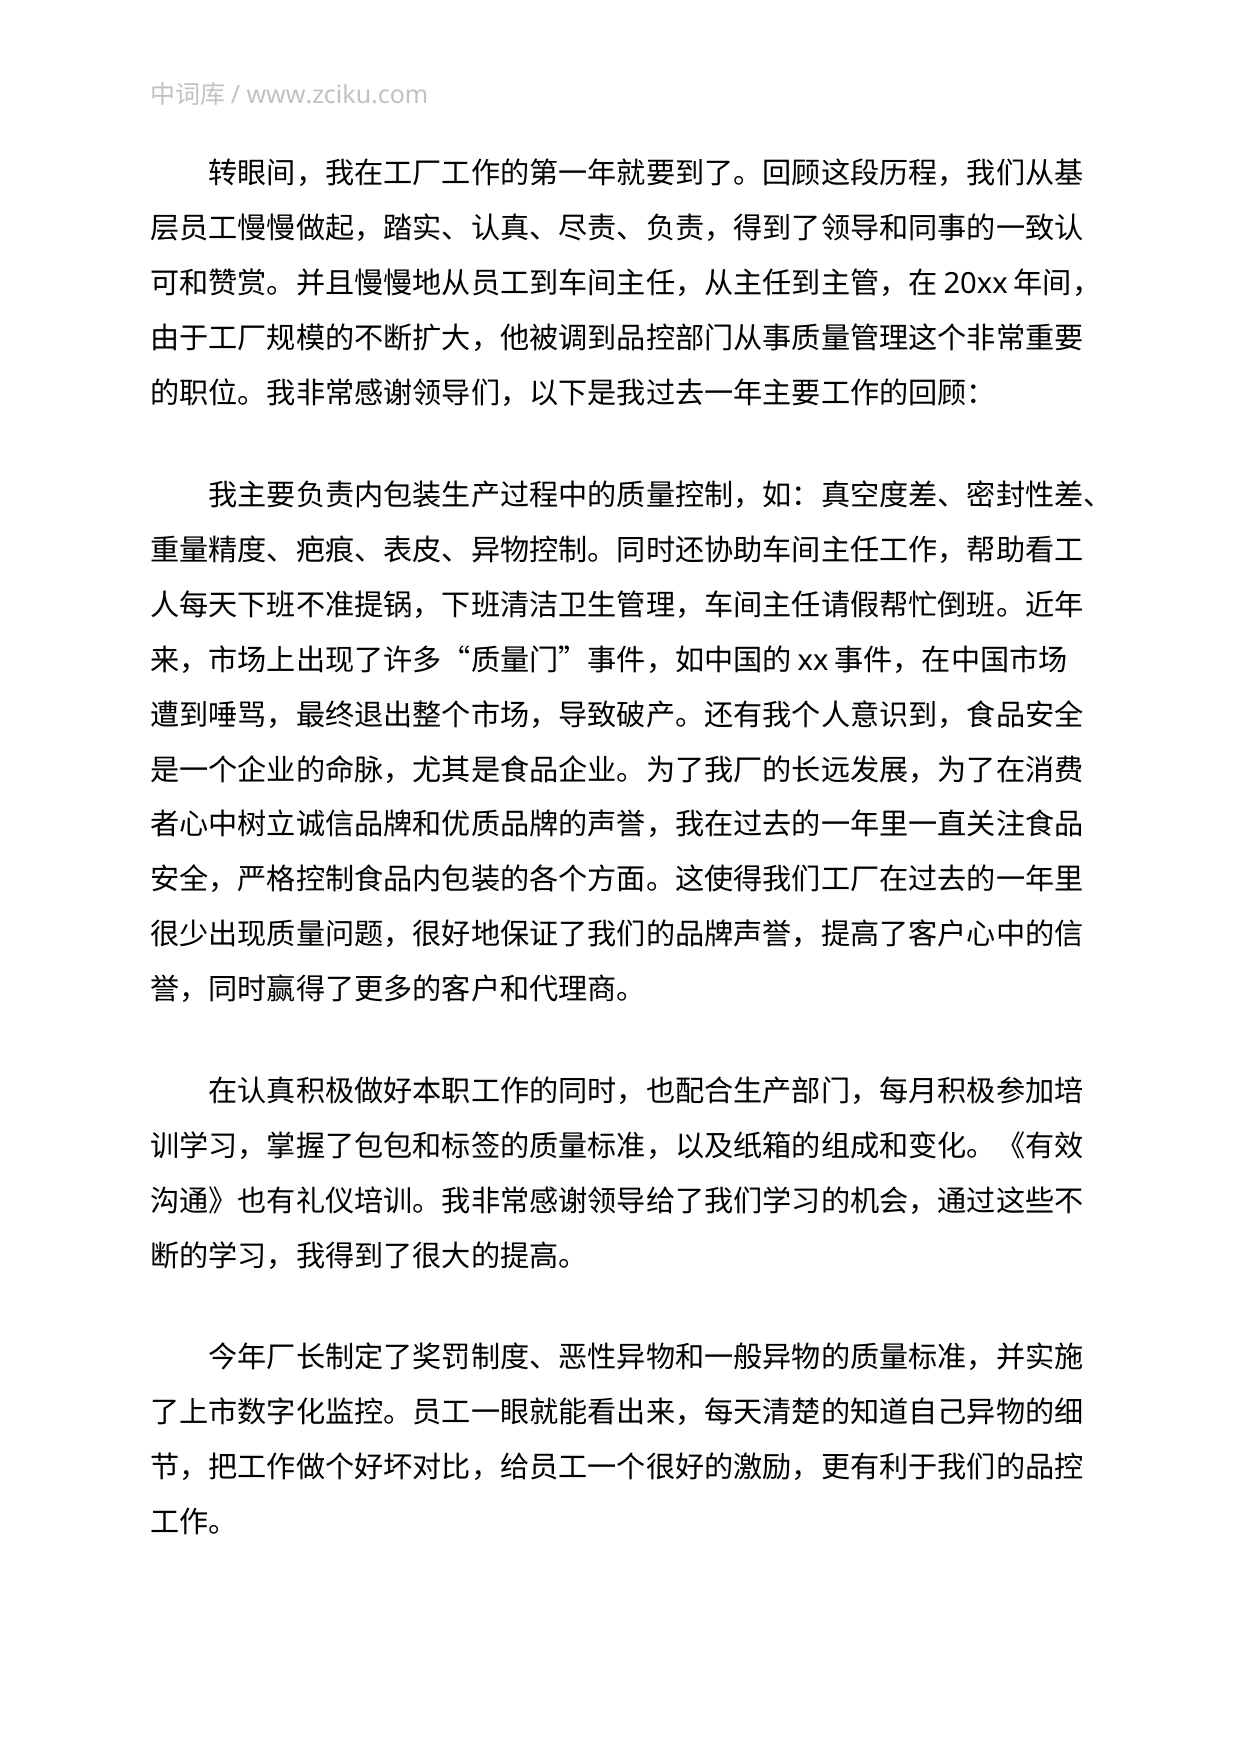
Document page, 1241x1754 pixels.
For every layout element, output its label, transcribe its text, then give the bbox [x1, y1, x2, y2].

text 我主要负责内包装生产过程中的质量控制，如：真空度差、密封性差、重量精度、疤痕、表皮、异物控制。同时还协助车间主任工作，帮助看工人每天下班不准提锅，下班清洁卫生管理，车间主任请假帮忙倒班。近年来，市场上出现了许多“质量门”事件，如中国的xx事件，在中国市场遭到唾骂，最终退出整个市场，导致破产。还有我个人意识到，食品安全是一个企业的命脉，尤其是食品企业。为了我厂的长远发展，为了在消费者心中树立诚信品牌和优质品牌的声誉，我在过去的一年里一直关注食品安全，严格控制食品内包装的各个方面。这使得我们工厂在过去的一年里很少出现质量问题，很好地保证了我们的品牌声誉，提高了客户心中的信誉，同时赢得了更多的客户和代理商。 [150, 471, 1090, 1008]
text 转眼间，我在工厂工作的第一年就要到了。回顾这段历程，我们从基层员工慢慢做起，踏实、认真、尽责、负责，得到了领导和同事的一致认可和赞赏。并且慢慢地从员工到车间主任，从主任到主管，在20xx年间，由于工厂规模的不断扩大，他被调到品控部门从事质量管理这个非常重要的职位。我非常感谢领导们，以下是我过去一年主要工作的回顾： [150, 150, 1090, 412]
text 今年厂长制定了奖罚制度、恶性异物和一般异物的质量标准，并实施了上市数字化监控。员工一眼就能看出来，每天清楚的知道自己异物的细节，把工作做个好坏对比，给员工一个很好的激励，更有利于我们的品控工作。 [150, 1334, 1090, 1541]
text 在认真积极做好本职工作的同时，也配合生产部门，每月积极参加培训学习，掌握了包包和标签的质量标准，以及纸箱的组成和变化。《有效沟通》也有礼仪培训。我非常感谢领导给了我们学习的机会，通过这些不断的学习，我得到了很大的提高。 [150, 1067, 1090, 1274]
